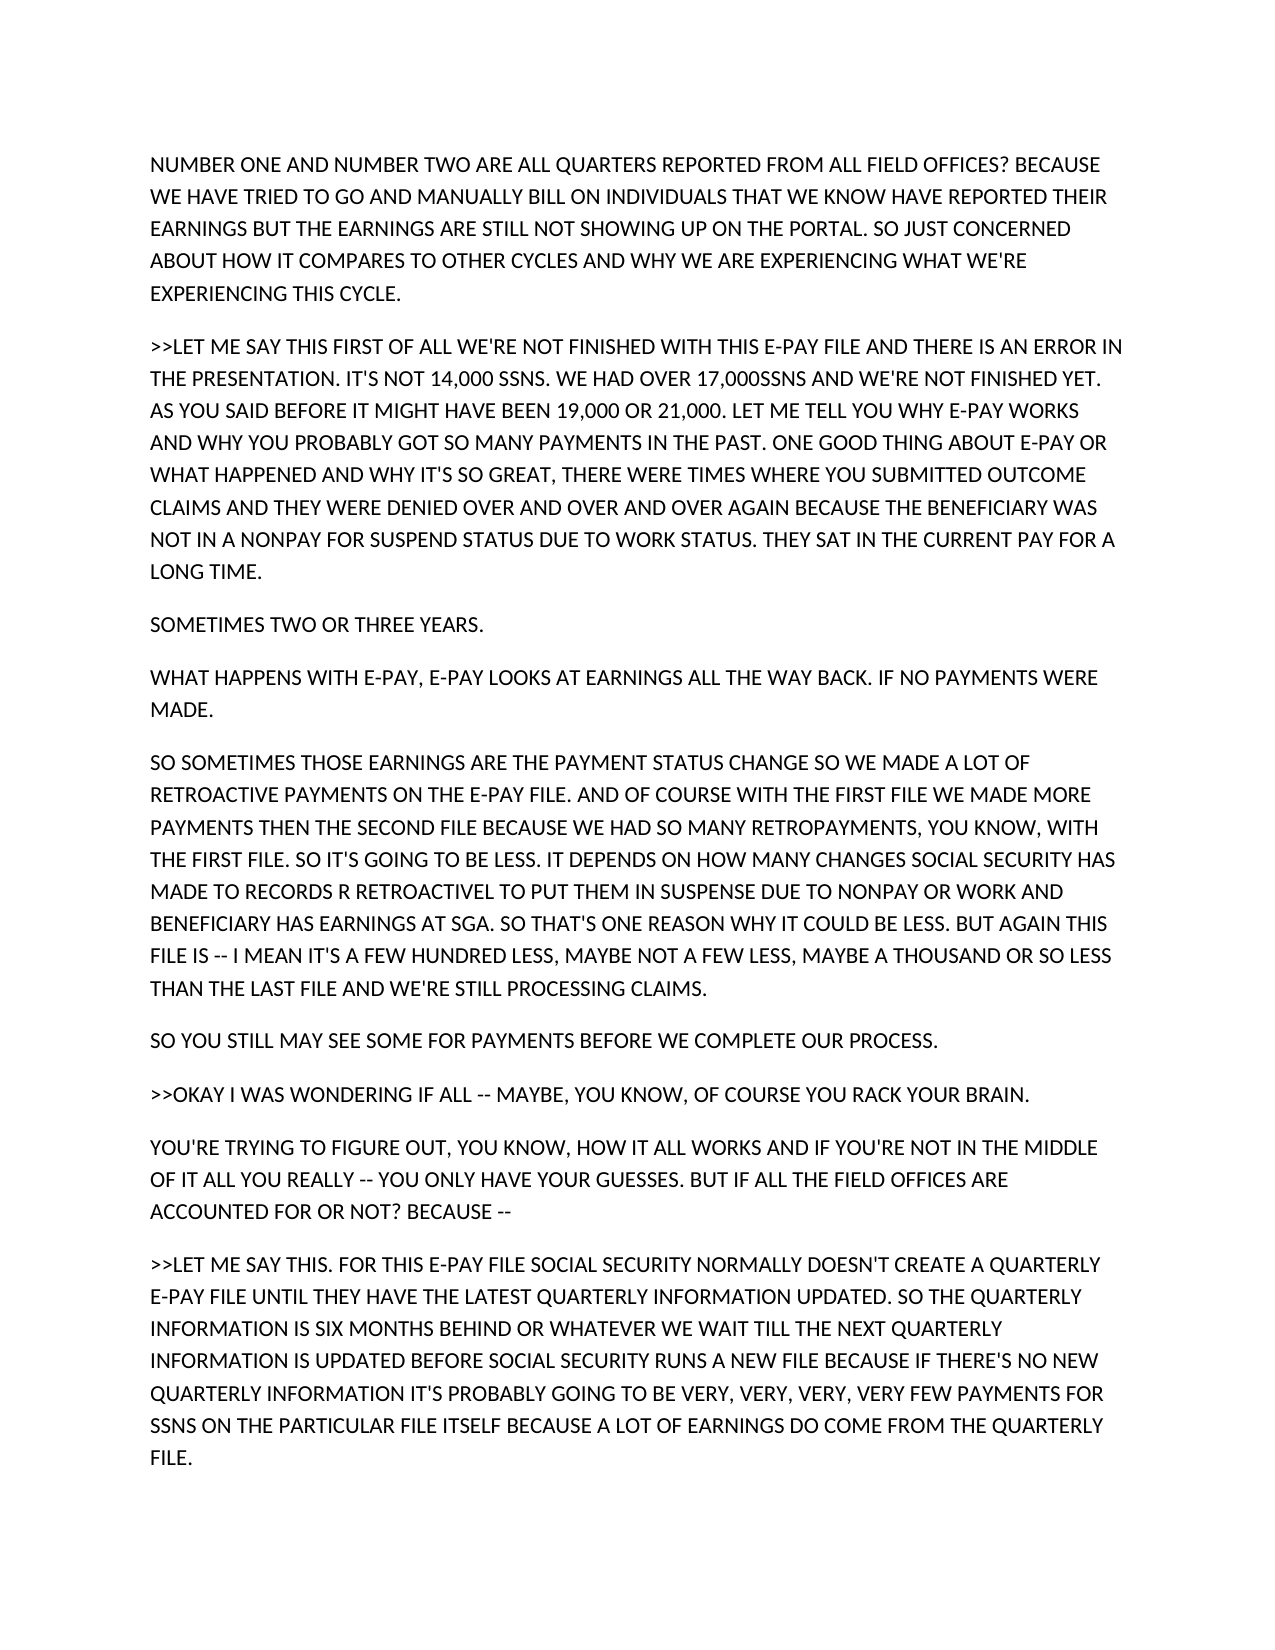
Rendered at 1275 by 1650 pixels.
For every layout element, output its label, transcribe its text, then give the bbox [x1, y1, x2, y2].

text SO SOMETIMES THOSE EARNINGS ARE THE PAYMENT STATUS CHANGE SO WE MADE A LOT OF RETROACTIVE PAYMENTS ON THE E-PAY FILE. AND OF COURSE WITH THE FIRST FILE WE MADE MORE PAYMENTS THEN THE SECOND FILE BECAUSE WE HAD SO MANY RETROPAYMENTS, YOU KNOW, WITH THE FIRST FILE. SO IT'S GOING TO BE LESS. IT DEPENDS ON HOW MANY CHANGES SOCIAL SECURITY HAS MADE TO RECORDS R RETROACTIVEL TO PUT THEM IN SUSPENSE DUE TO NONPAY OR WORK AND BENEFICIARY HAS EARNINGS AT SGA. SO THAT'S ONE REASON WHY IT COULD BE LESS. BUT AGAIN THIS FILE IS -- I MEAN IT'S A FEW HUNDRED LESS, MAYBE NOT A FEW LESS, MAYBE A THOUSAND OR SO LESS THAN THE LAST FILE AND WE'RE STILL PROCESSING CLAIMS. [150, 748, 1125, 1002]
text YOU'RE TRYING TO FIGURE OUT, YOU KNOW, HOW IT ALL WORKS AND IF YOU'RE NOT IN THE MIDDLE OF IT ALL YOU REALLY -- YOU ONLY HAVE YOUR GUESSES. BUT IF ALL THE FIELD OFFICES ARE ACCOUNTED FOR OR NOT? BECAUSE -- [150, 1133, 1125, 1225]
text >>LET ME SAY THIS FIRST OF ALL WE'RE NOT FINISHED WITH THIS E-PAY FILE AND THERE IS AN ERROR IN THE PRESENTATION. IT'S NOT 14,000 SSNS. WE HAD OVER 17,000SSNS AND WE'RE NOT FINISHED YET. AS YOU SAID BEFORE IT MIGHT HAVE BEEN 19,000 OR 21,000. LET ME TELL YOU WHY E-PAY WORKS AND WHY YOU PROBABLY GOT SO MANY PAYMENTS IN THE PAST. ONE GOOD THING ABOUT E-PAY OR WHAT HAPPENED AND WHY IT'S SO GREAT, THERE WERE TIMES WHERE YOU SUBMITTED OUTCOME CLAIMS AND THEY WERE DENIED OVER AND OVER AND OVER AGAIN BECAUSE THE BENEFICIARY WAS NOT IN A NONPAY FOR SUSPEND STATUS DUE TO WORK STATUS. THEY SAT IN THE CURRENT PAY FOR A LONG TIME. [150, 332, 1125, 585]
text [150, 150, 1125, 307]
text SOMETIMES TWO OR THREE YEARS. [150, 610, 1125, 638]
text WHAT HAPPENS WITH E-PAY, E-PAY LOOKS AT EARNINGS ALL THE WAY BACK. IF NO PAYMENTS WERE MADE. [150, 663, 1125, 723]
text SO YOU STILL MAY SEE SOME FOR PAYMENTS BEFORE WE COMPLETE OUR PROCESS. [150, 1027, 1125, 1055]
text >>LET ME SAY THIS. FOR THIS E-PAY FILE SOCIAL SECURITY NORMALLY DOESN'T CREATE A QUARTERLY E-PAY FILE UNTIL THEY HAVE THE LATEST QUARTERLY INFORMATION UPDATED. SO THE QUARTERLY INFORMATION IS SIX MONTHS BEHIND OR WHATEVER WE WAIT TILL THE NEXT QUARTERLY INFORMATION IS UPDATED BEFORE SOCIAL SECURITY RUNS A NEW FILE BECAUSE IF THERE'S NO NEW QUARTERLY INFORMATION IT'S PROBABLY GOING TO BE VERY, VERY, VERY, VERY FEW PAYMENTS FOR SSNS ON THE PARTICULAR FILE ITSELF BECAUSE A LOT OF EARNINGS DO COME FROM THE QUARTERLY FILE. [150, 1250, 1125, 1471]
text >>OKAY I WAS WONDERING IF ALL -- MAYBE, YOU KNOW, OF COURSE YOU RACK YOUR BRAIN. [150, 1080, 1125, 1108]
